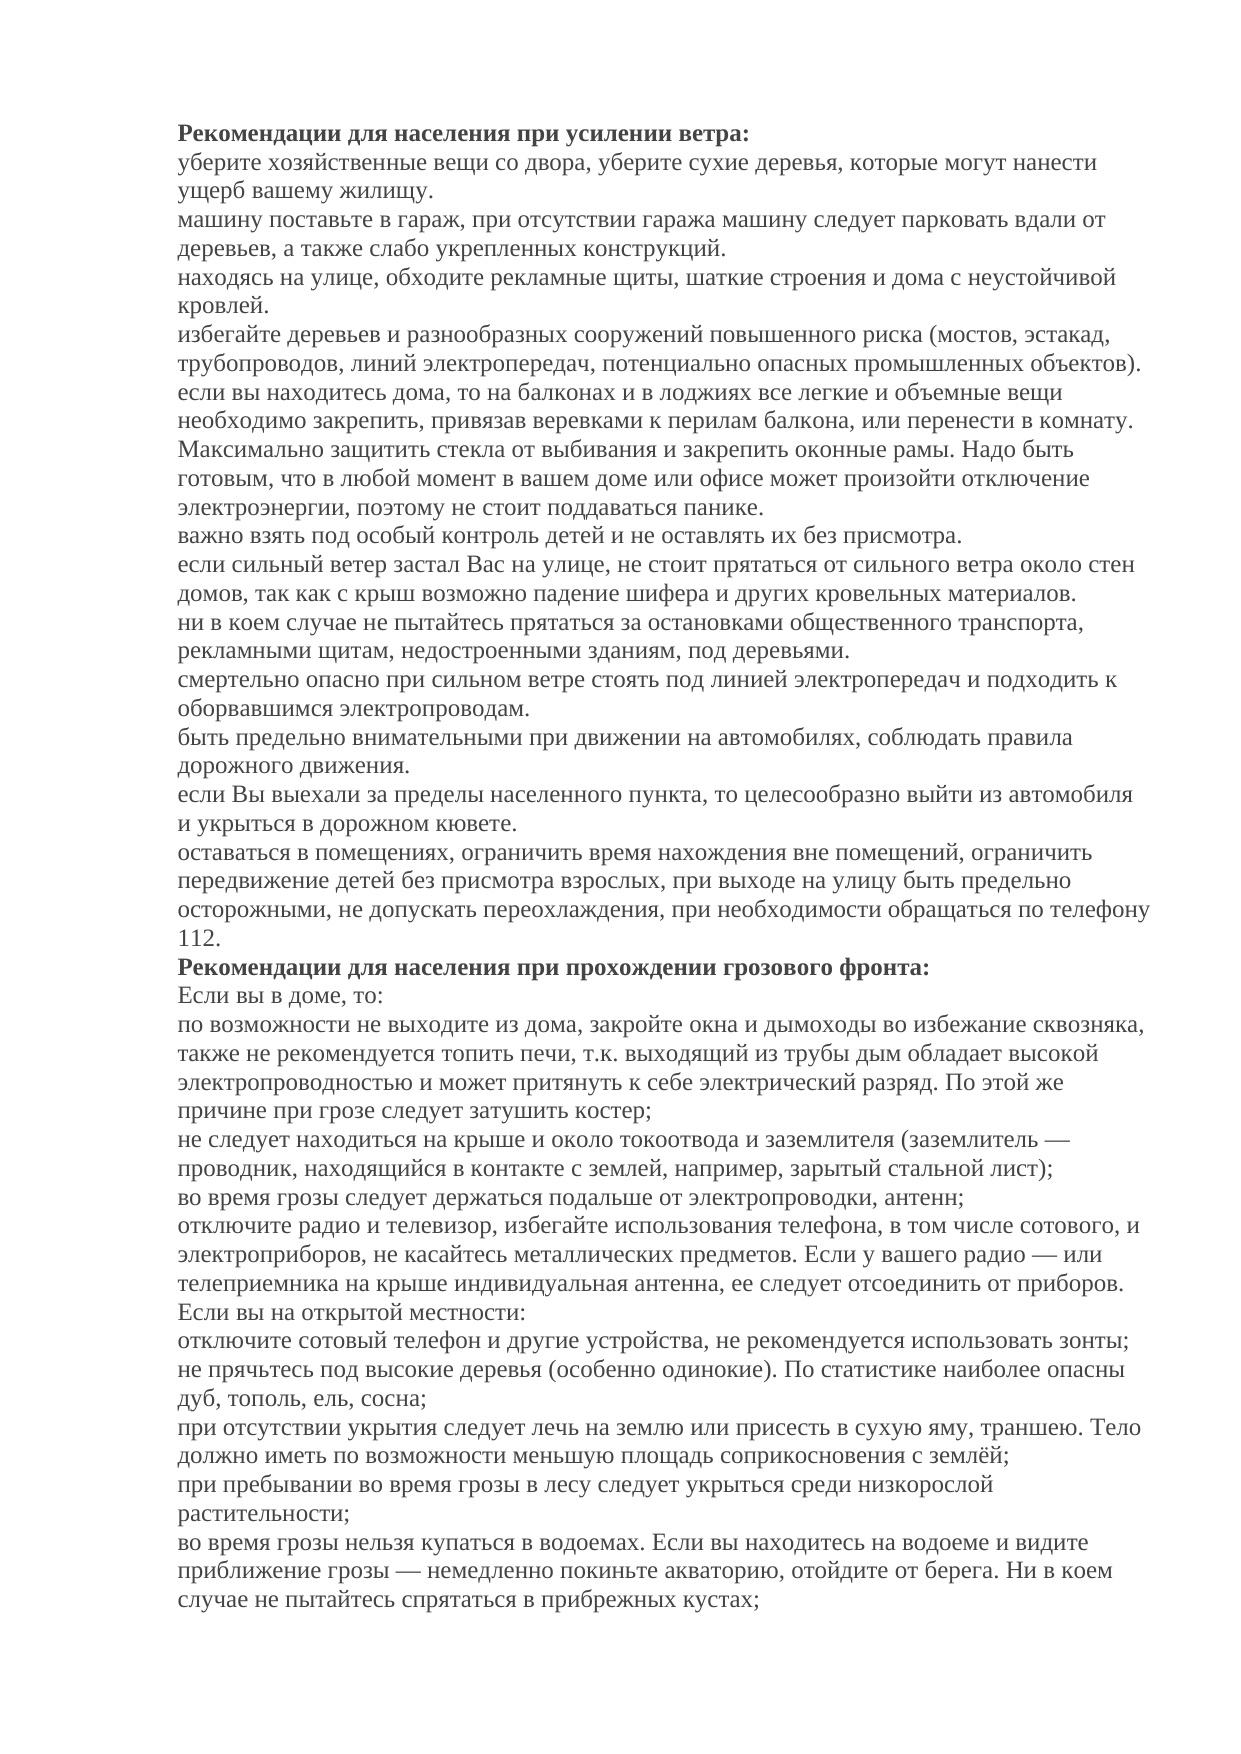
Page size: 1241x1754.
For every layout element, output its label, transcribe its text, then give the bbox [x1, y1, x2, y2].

text во время грозы нельзя купаться в водоемах. Если вы находитесь на водоеме и видите приближение грозы — немедленно покиньте акваторию, отойдите от берега. Ни в коем случае не пытайтесь спрятаться в прибрежных кустах; [177, 1527, 1152, 1613]
text не прячьтесь под высокие деревья (особенно одинокие). По статистике наиболее опасны дуб, тополь, ель, сосна; [177, 1354, 1152, 1412]
text избегайте деревьев и разнообразных сооружений повышенного риска (мостов, эстакад, трубопроводов, линий электропередач, потенциально опасных промышленных объектов). [177, 319, 1152, 377]
text быть предельно внимательными при движении на автомобилях, соблюдать правила дорожного движения. [177, 722, 1152, 779]
text Если вы на открытой местности: [177, 1297, 1152, 1326]
text ни в коем случае не пытайтесь прятаться за остановками общественного транспорта, рекламными щитам, недостроенными зданиям, под деревьями. [177, 607, 1152, 664]
text при пребывании во время грозы в лесу следует укрыться среди низкорослой растительности; [177, 1469, 1152, 1527]
text Рекомендации для населения при усилении ветра: [177, 118, 1152, 147]
text Если вы в доме, то: [177, 981, 1152, 1009]
text отключите сотовый телефон и другие устройства, не рекомендуется использовать зонты; [177, 1326, 1152, 1354]
text если вы находитесь дома, то на балконах и в лоджиях все легкие и объемные вещи необходимо закрепить, привязав веревками к перилам балкона, или перенести в комнату. Максимально защитить стекла от выбивания и закрепить оконные рамы. Надо быть готовым, что в любой момент в вашем доме или офисе может произойти отключение электроэнергии, поэтому не стоит поддаваться панике. [177, 377, 1152, 521]
text оставаться в помещениях, ограничить время нахождения вне помещений, ограничить передвижение детей без присмотра взрослых, при выходе на улицу быть предельно осторожными, не допускать переохлаждения, при необходимости обращаться по телефону 112. [177, 837, 1152, 952]
text смертельно опасно при сильном ветре стоять под линией электропередач и подходить к оборвавшимся электропроводам. [177, 664, 1152, 722]
text важно взять под особый контроль детей и не оставлять их без присмотра. [177, 521, 1152, 549]
text уберите хозяйственные вещи со двора, уберите сухие деревья, которые могут нанести ущерб вашему жилищу. [177, 147, 1152, 204]
text находясь на улице, обходите рекламные щиты, шаткие строения и дома с неустойчивой кровлей. [177, 262, 1152, 319]
text во время грозы следует держаться подальше от электропроводки, антенн; [177, 1182, 1152, 1211]
text отключите радио и телевизор, избегайте использования телефона, в том числе сотового, и электроприборов, не касайтесь металлических предметов. Если у вашего радио — или телеприемника на крыше индивидуальная антенна, ее следует отсоединить от приборов. [177, 1211, 1152, 1297]
text если сильный ветер застал Вас на улице, не стоит прятаться от сильного ветра около стен домов, так как с крыш возможно падение шифера и других кровельных материалов. [177, 549, 1152, 607]
text машину поставьте в гараж, при отсутствии гаража машину следует парковать вдали от деревьев, а также слабо укрепленных конструкций. [177, 204, 1152, 262]
text если Вы выехали за пределы населенного пункта, то целесообразно выйти из автомобиля и укрыться в дорожном кювете. [177, 779, 1152, 837]
text не следует находиться на крыше и около токоотвода и заземлителя (заземлитель — проводник, находящийся в контакте с землей, например, зарытый стальной лист); [177, 1124, 1152, 1182]
text Рекомендации для населения при прохождении грозового фронта: [177, 952, 1152, 981]
text по возможности не выходите из дома, закройте окна и дымоходы во избежание сквозняка, также не рекомендуется топить печи, т.к. выходящий из трубы дым обладает высокой электропроводностью и может притянуть к себе электрический разряд. По этой же причине при грозе следует затушить костер; [177, 1009, 1152, 1124]
text при отсутствии укрытия следует лечь на землю или присесть в сухую яму, траншею. Тело должно иметь по возможности меньшую площадь соприкосновения с землёй; [177, 1412, 1152, 1469]
